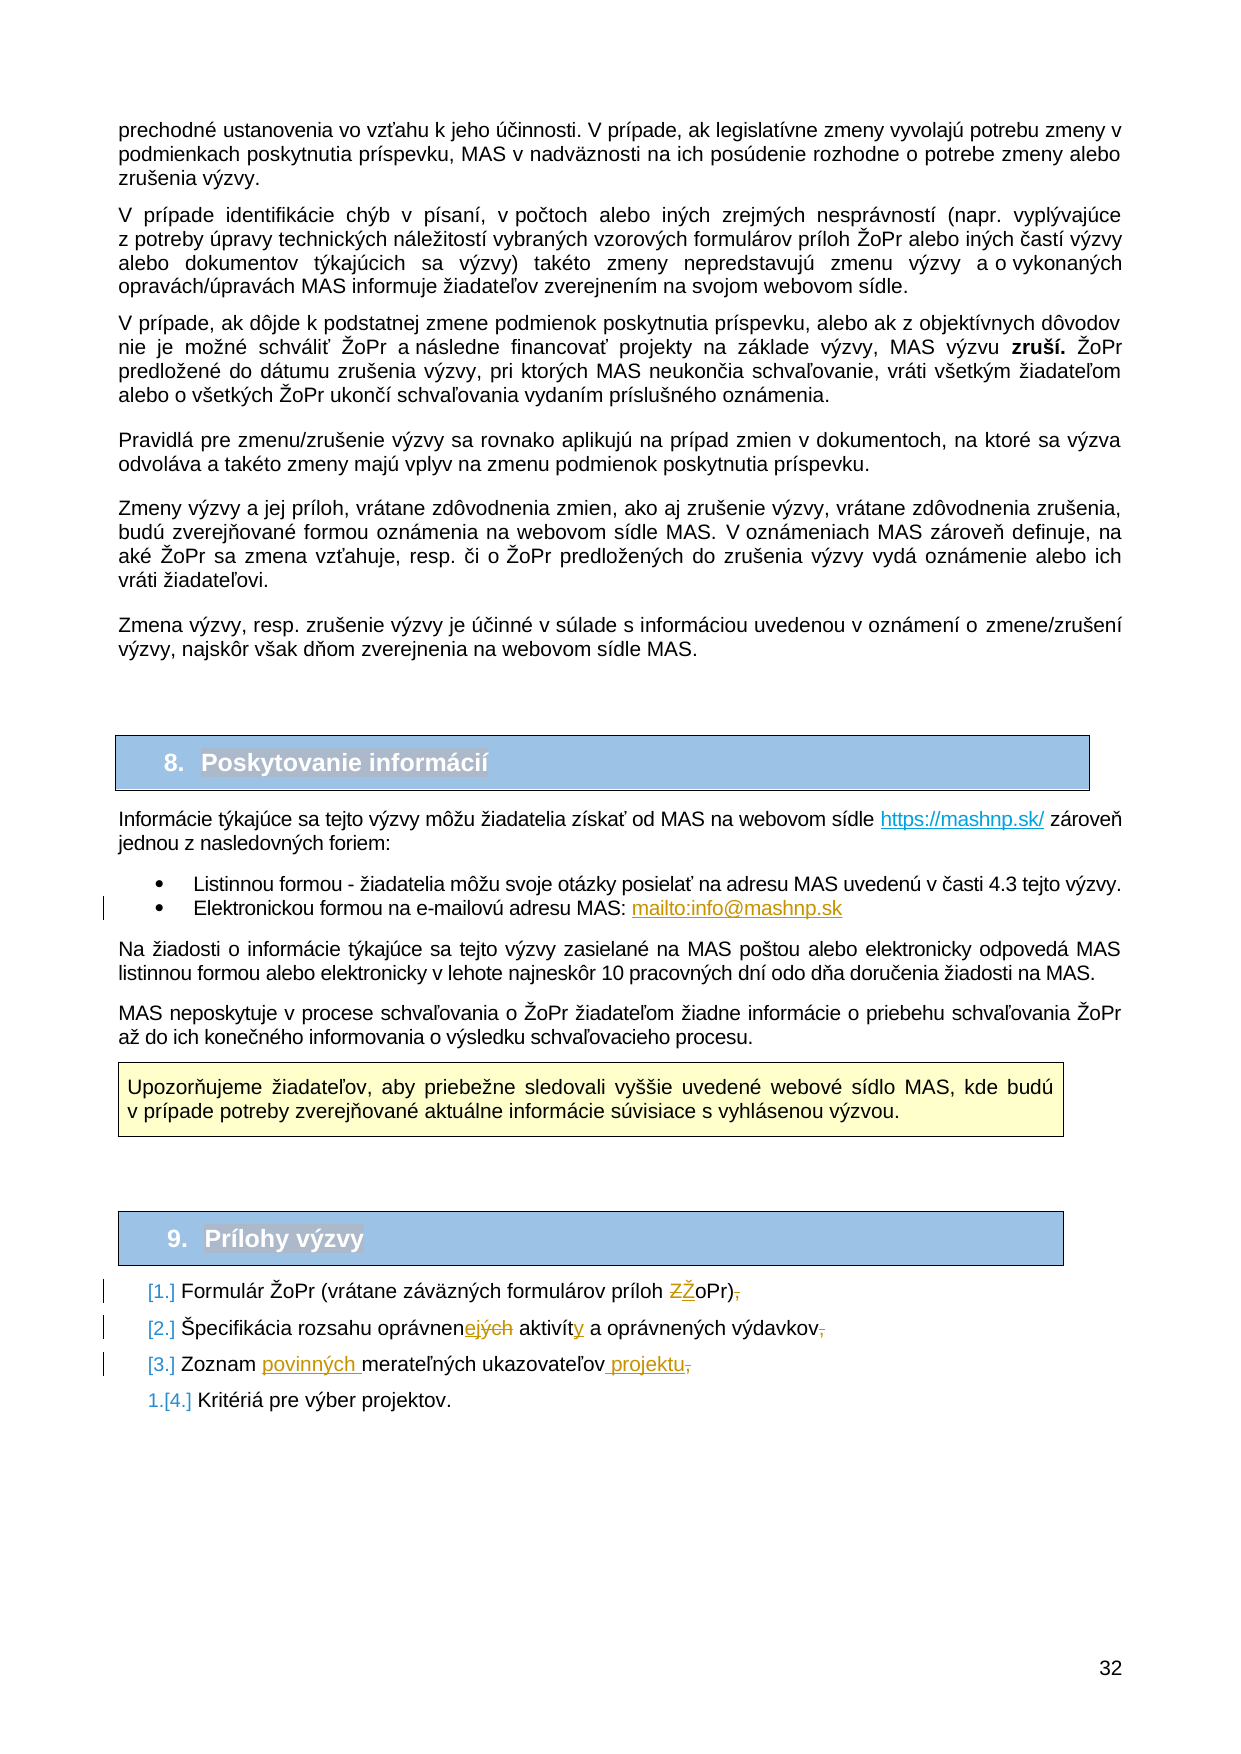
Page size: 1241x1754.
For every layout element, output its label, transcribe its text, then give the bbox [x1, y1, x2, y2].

text Pravidlá pre zmenu/zrušenie výzvy sa rovnako aplikujú na prípad zmien v dokumentoch, na ktoré sa výzva odvoláva a takéto zmeny majú vplyv na zmenu podmienok poskytnutia príspevku. [118, 427, 1122, 475]
text MAS neposkytuje v procese schvaľovania o ŽoPr žiadateľom žiadne informácie o priebehu schvaľovania ŽoPr až do ich konečného informovania o výsledku schvaľovacieho procesu. [118, 1001, 1122, 1049]
list Elektronickou formou na e-mailovú adresu MAS: [156, 896, 1122, 920]
text Zmena výzvy, resp. zrušenie výzvy je účinné v súlade s informáciou uvedenou v oznámení o zmene/zrušení výzvy, najskôr však dňom zverejnenia na webovom sídle MAS. [118, 613, 1122, 661]
text Na žiadosti o informácie týkajúce sa tejto výzvy zasielané na MAS poštou alebo elektronicky odpovedá MAS listinnou formou alebo elektronicky v lehote najneskôr 10 pracovných dní odo dňa doručenia žiadosti na MAS. [118, 937, 1122, 984]
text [118, 118, 1122, 190]
list Listinnou formou - žiadatelia môžu svoje otázky posielať na adresu MAS uvedenú v časti 4.3 tejto výzvy. [156, 872, 1122, 896]
text Zmeny výzvy a jej príloh, vrátane zdôvodnenia zmien, ako aj zrušenie výzvy, vrátane zdôvodnenia zrušenia, budú zverejňované formou oznámenia na webovom sídle MAS. V oznámeniach MAS zároveň definuje, na aké ŽoPr sa zmena vzťahuje, resp. či o ŽoPr predložených do zrušenia výzvy vydá oznámenie alebo ich vráti žiadateľovi. [118, 496, 1122, 592]
list Špecifikácia rozsahu oprávnen aktivít a oprávnených výdavkov [148, 1315, 1122, 1339]
text V prípade, ak dôjde k podstatnej zmene podmienok poskytnutia príspevku, alebo ak z objektívnych dôvodov nie je možné schváliť ŽoPr a následne financovať projekty na základe výzvy, MAS výzvu zruší. ŽoPr predložené do dátumu zrušenia výzvy, pri ktorých MAS neukončia schvaľovanie, vráti všetkým žiadateľom alebo o všetkých ŽoPr ukončí schvaľovania vydaním príslušného oznámenia. [118, 311, 1122, 407]
text Informácie týkajúce sa tejto výzvy môžu žiadatelia získať od MAS na webovom sídle https://mashnp.sk/ zároveň jednou z nasledovných foriem: [118, 807, 1122, 855]
table_header Upozorňujeme žiadateľov, aby priebežne sledovali vyššie uvedené webové sídlo MAS, kde budú v prípade potreby zverejňované aktuálne informácie súvisiace s vyhlásenou výzvou. [119, 1063, 1063, 1136]
list Kritériá pre výber projektov. [148, 1388, 1122, 1412]
table_header Prílohy výzvy [119, 1212, 1063, 1265]
list Zoznam merateľných ukazovateľov [148, 1352, 1122, 1376]
text V prípade identifikácie chýb v písaní, v počtoch alebo iných zrejmých nesprávností (napr. vyplývajúce z potreby úpravy technických náležitostí vybraných vzorových formulárov príloh ŽoPr alebo iných častí výzvy alebo dokumentov týkajúcich sa výzvy) takéto zmeny nepredstavujú zmenu výzvy a o vykonaných opravách/úpravách MAS informuje žiadateľov zverejnením na svojom webovom sídle. [118, 202, 1122, 298]
table_header Poskytovanie informácií [116, 736, 1089, 789]
list Formulár ŽoPr (vrátane záväzných formulárov príloh oPr) [148, 1279, 1122, 1303]
